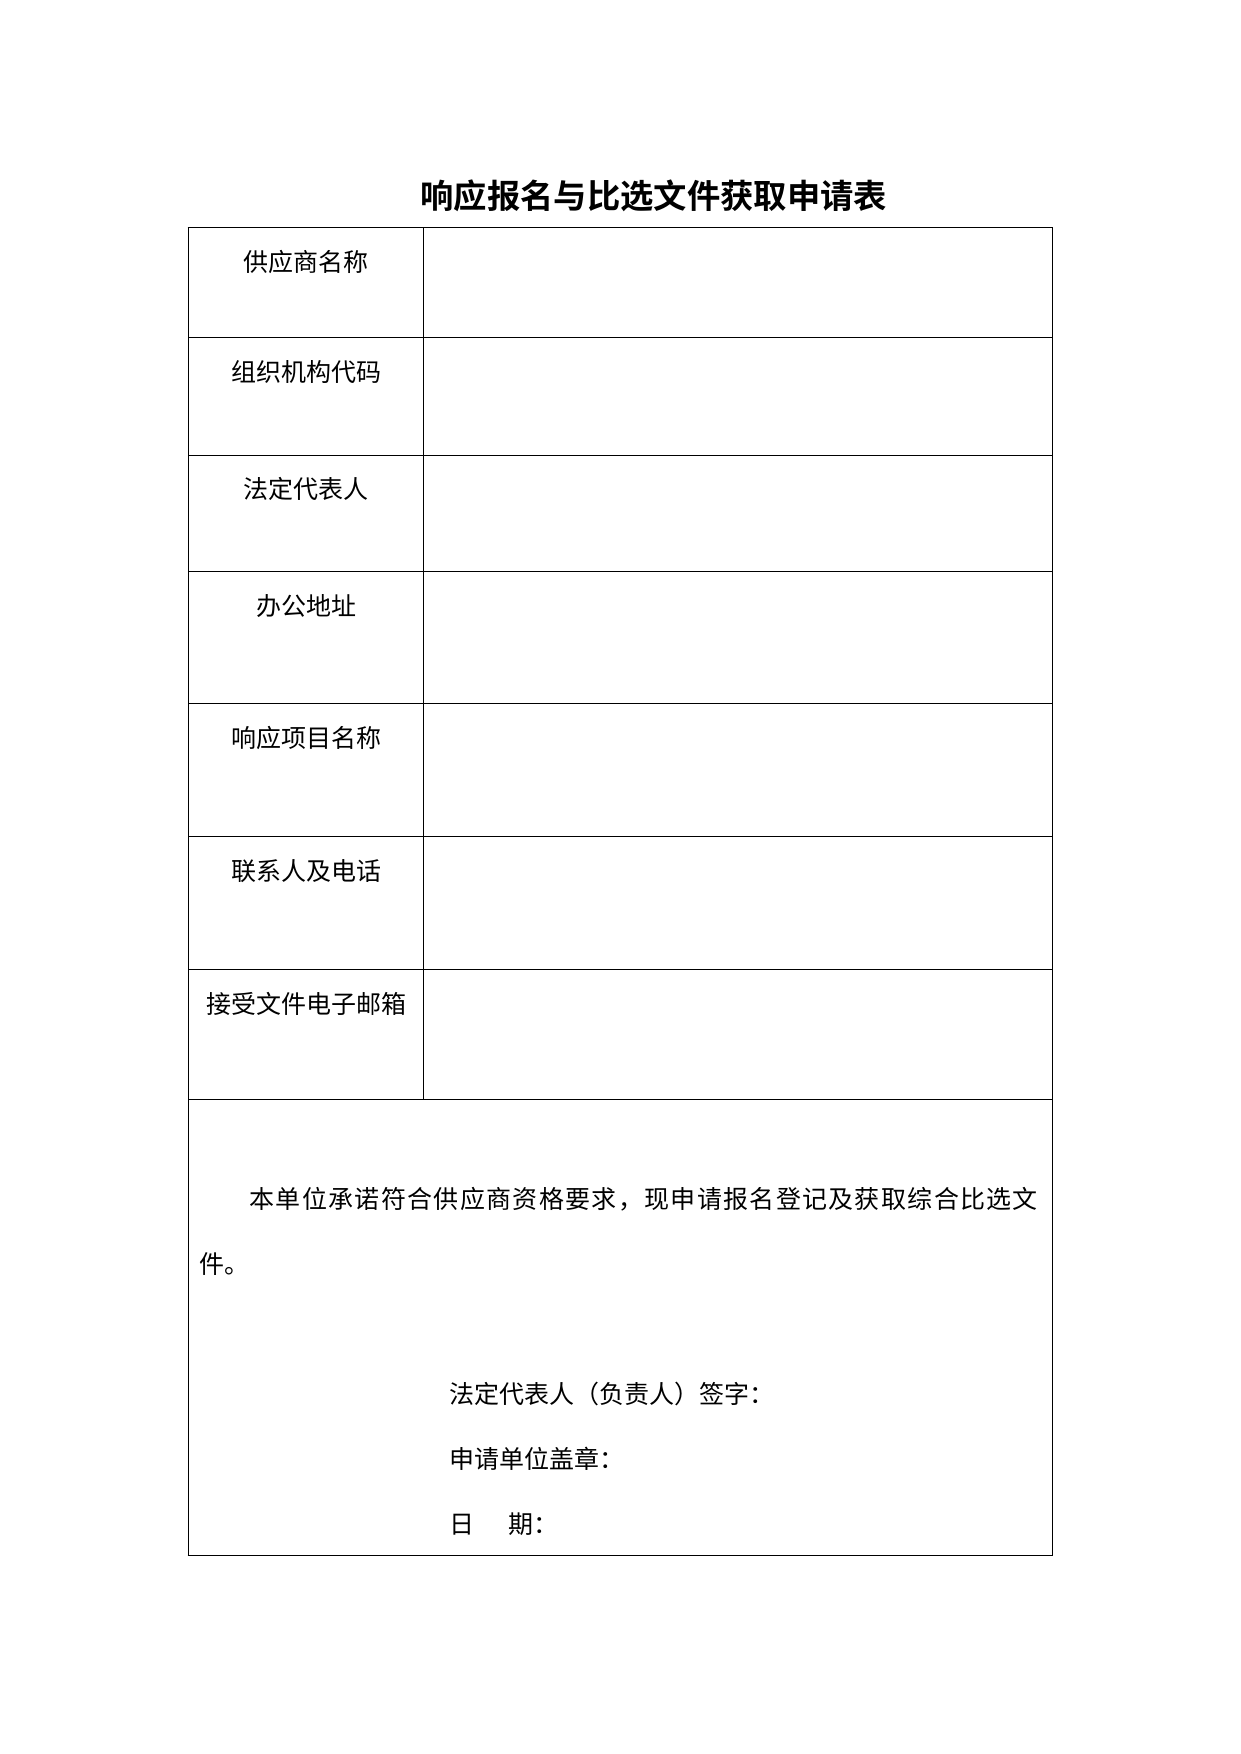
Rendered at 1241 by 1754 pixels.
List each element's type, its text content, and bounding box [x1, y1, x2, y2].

table_cell [424, 837, 1052, 969]
table_cell 办公地址 [189, 572, 423, 703]
table_cell 本单位承诺符合供应商资格要求，现申请报名登记及获取综合比选文件。 法定代表人（负责人）签字： 申请单位盖章： 日 期： [189, 1100, 1052, 1555]
table_header 供应商名称 [189, 228, 423, 337]
table_cell 法定代表人 [189, 456, 423, 571]
table_cell 响应项目名称 [189, 704, 423, 836]
table_cell [424, 970, 1052, 1099]
table_cell [424, 338, 1052, 454]
table_cell [424, 572, 1052, 703]
table_cell [424, 704, 1052, 836]
text 响应报名与比选文件获取申请表 [187, 162, 1053, 227]
table_cell [424, 456, 1052, 571]
table_cell 接受文件电子邮箱 [189, 970, 423, 1099]
table_cell 联系人及电话 [189, 837, 423, 969]
table_header [424, 228, 1052, 337]
table_cell 组织机构代码 [189, 338, 423, 454]
